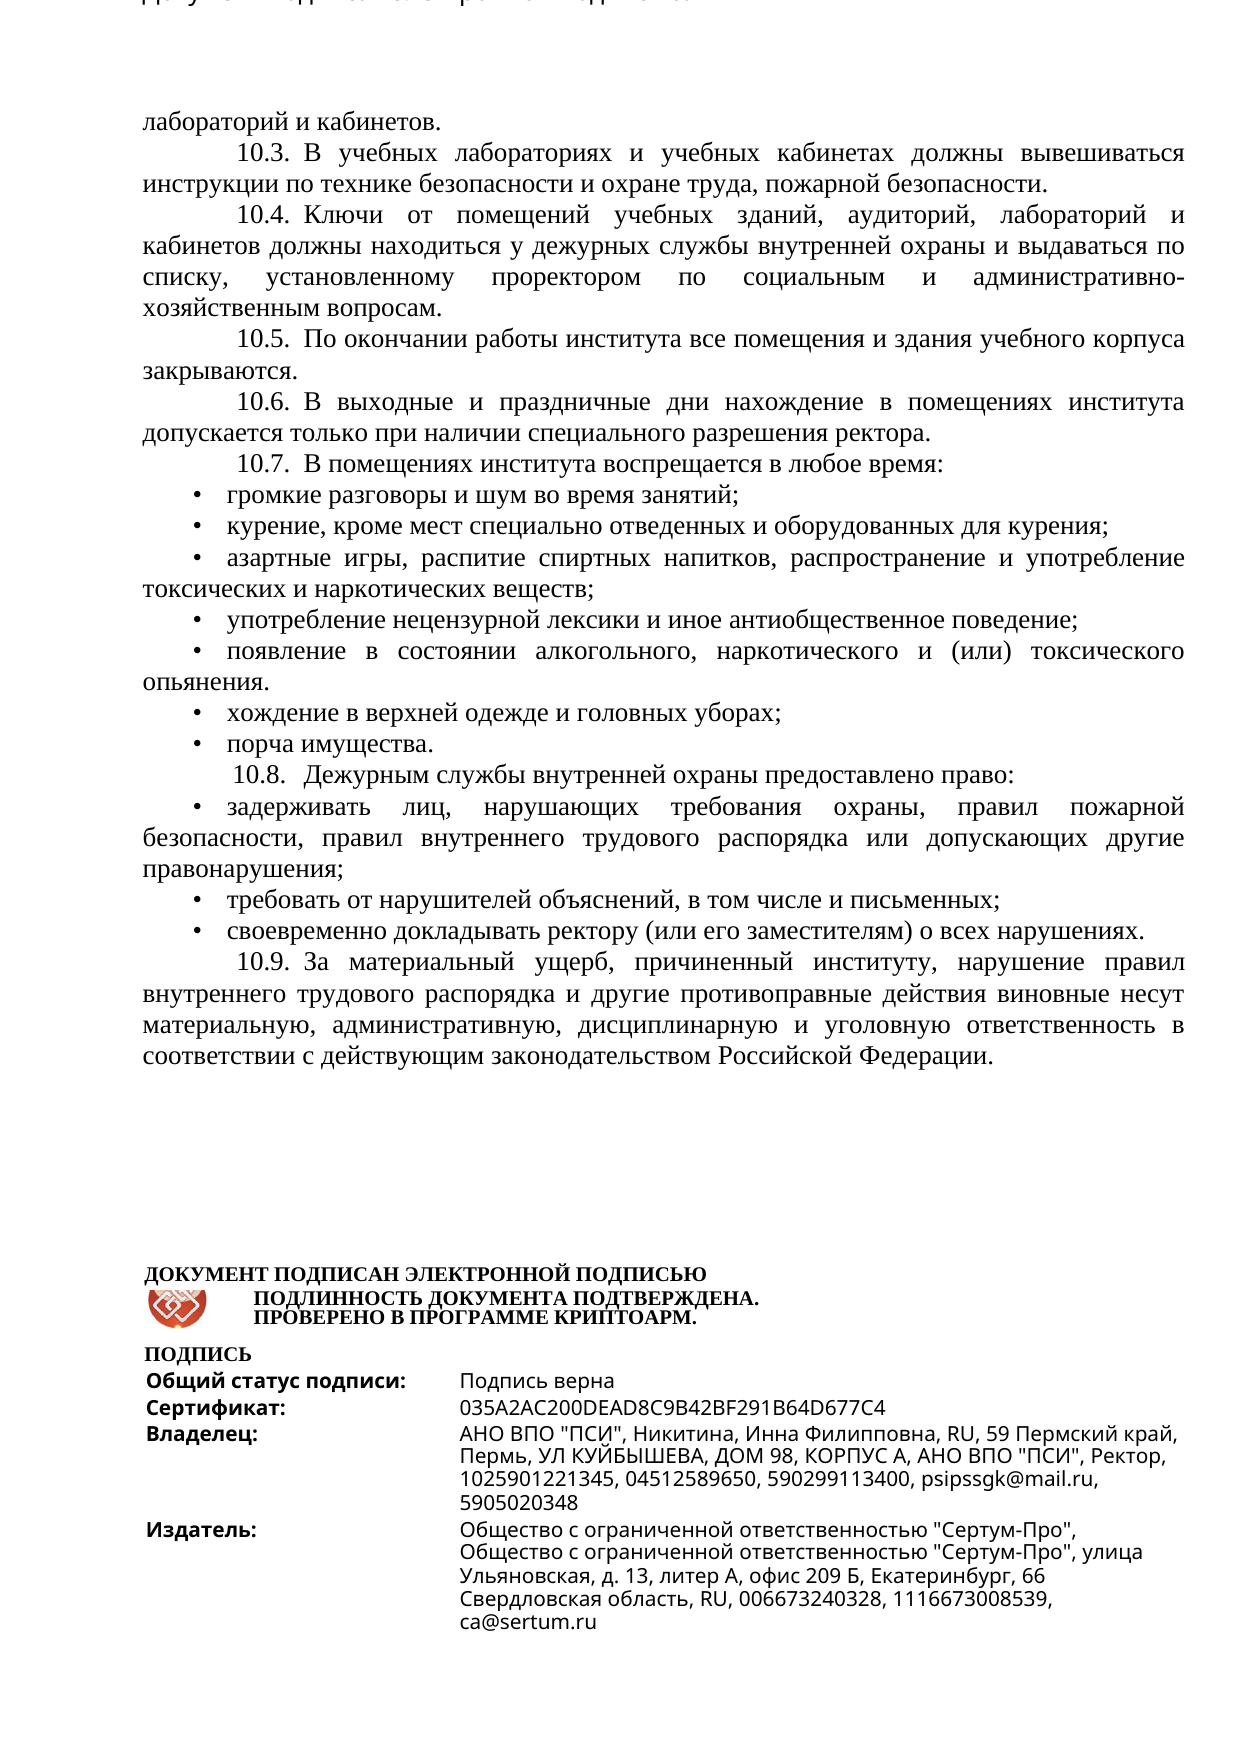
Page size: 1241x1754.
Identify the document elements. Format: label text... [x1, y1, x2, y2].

table_cell [143, 1367, 1186, 1639]
list В выходные и праздничные дни нахождение в помещениях института допускается только при наличии специального разрешения ректора. [142, 385, 1186, 447]
list В помещениях института воспрещается в любое время: [142, 447, 1186, 478]
list курение, кроме мест специально отведенных и оборудованных для курения; [142, 509, 1186, 541]
list порча имущества. [142, 727, 1186, 759]
list По окончании работы института все помещения и здания учебного корпуса закрываются. [142, 323, 1186, 385]
table_cell [143, 1287, 1186, 1344]
picture [145, 1290, 209, 1331]
list употребление нецензурной лексики и иное антиобщественное поведение; [142, 603, 1186, 634]
table_cell ПОДПИСЬ [143, 1344, 1186, 1367]
list хождение в верхней одежде и головных уборах; [142, 696, 1186, 727]
table_header ДОКУМЕНТ ПОДПИСАН ЭЛЕКТРОННОЙ ПОДПИСЬЮ [143, 1264, 1186, 1287]
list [142, 104, 1186, 136]
list Ключи от помещений учебных зданий, аудиторий, лабораторий и кабинетов должны находиться у дежурных службы внутренней охраны и выдаваться по списку, установленному проректором по социальным и административно- хозяйственным вопросам. [142, 198, 1186, 323]
list В учебных лабораториях и учебных кабинетах должны вывешиваться инструкции по технике безопасности и охране труда, пожарной безопасности. [142, 136, 1186, 198]
list задерживать лиц, нарушающих требования охраны, правил пожарной безопасности, правил внутреннего трудового распорядка или допускающих другие правонарушения; [142, 790, 1186, 883]
list громкие разговоры и шум во время занятий; [142, 478, 1186, 509]
list появление в состоянии алкогольного, наркотического и (или) токсического опьянения. [142, 634, 1186, 696]
list азартные игры, распитие спиртных напитков, распространение и употребление токсических и наркотических веществ; [142, 541, 1186, 603]
list своевременно докладывать ректору (или его заместителям) о всех нарушениях. [142, 914, 1186, 946]
list требовать от нарушителей объяснений, в том числе и письменных; [142, 883, 1186, 914]
list Дежурным службы внутренней охраны предоставлено право: [142, 759, 1186, 790]
list За материальный ущерб, причиненный институту, нарушение правил внутреннего трудового распорядка и другие противоправные действия виновные несут материальную, административную, дисциплинарную и уголовную ответственность в соответствии с действующим законодательством Российской Федерации. [142, 946, 1186, 1070]
